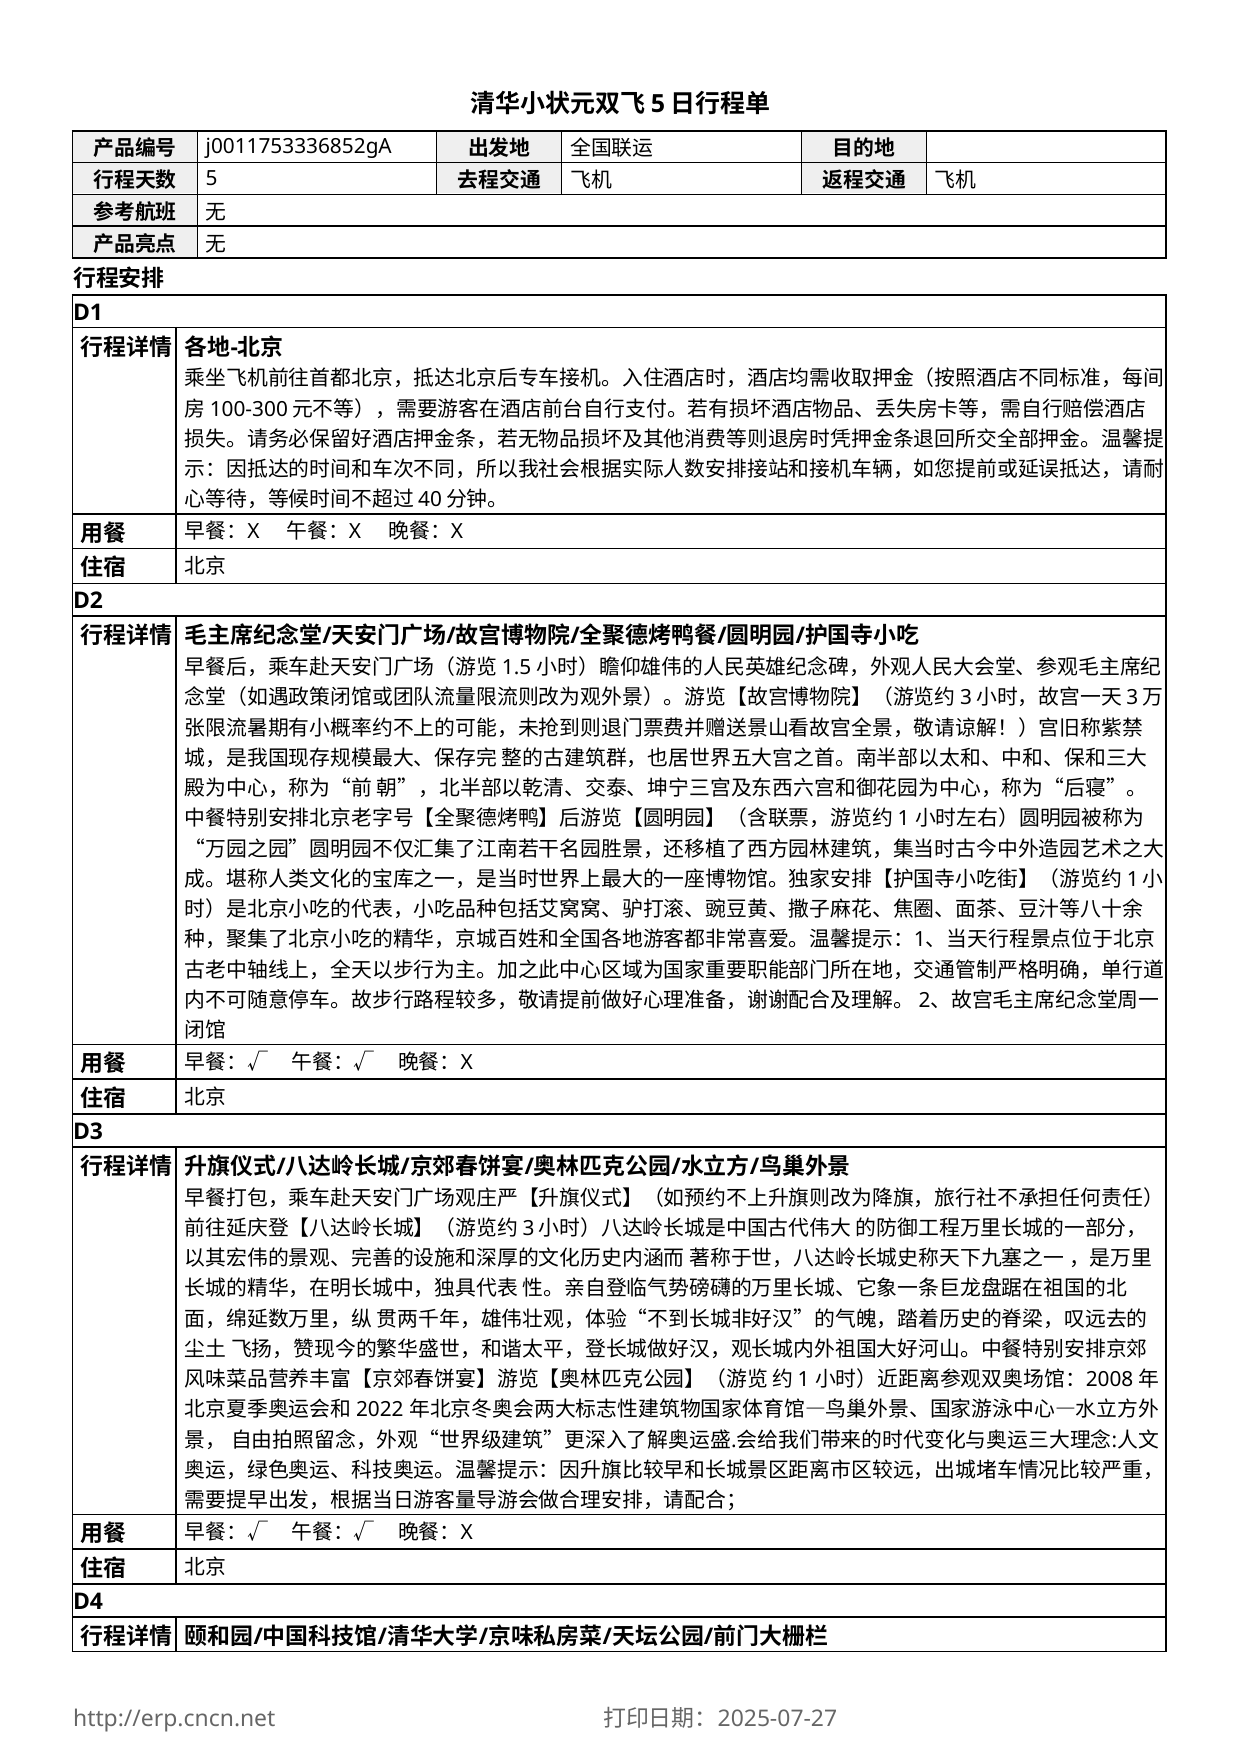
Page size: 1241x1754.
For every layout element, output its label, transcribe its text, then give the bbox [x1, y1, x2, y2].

table_cell 住宿 [73, 549, 175, 582]
table_cell 用餐 [73, 1515, 175, 1548]
table_header D1 [73, 296, 1165, 327]
table_cell 5 [198, 163, 436, 193]
table_cell 无 [198, 195, 1165, 225]
table_cell 行程详情 [73, 1618, 175, 1651]
table_cell 去程交通 [437, 163, 561, 193]
table_cell 用餐 [73, 515, 175, 548]
table_header 出发地 [437, 132, 561, 162]
table_cell 产品亮点 [73, 227, 197, 257]
table_cell 参考航班 [73, 195, 197, 225]
table_header 目的地 [802, 132, 926, 162]
table_cell 升旗仪式/八达岭长城/京郊春饼宴/奥林匹克公园/水立方/鸟巢外景 早餐打包，乘车赴天安门广场观庄严【升旗仪式】（如预约不上升旗则改为降旗，旅行社不承担任何责任）前往延庆登【八达岭长城】（游览约 3小时）八达岭长城是中国古代伟大 的防御工程万里长城的一部分，以其宏伟的景观、完善的设施和深厚的文化历史内涵而 著称于世，八达岭长城史称天下九塞之一 ，是万里长城的精华，在明长城中，独具代表 性。亲自登临气势磅礴的万里长城、它象一条巨龙盘踞在祖国的北面，绵延数万里，纵 贯两千年，雄伟壮观，体验“不到长城非好汉”的气魄，踏着历史的脊梁，叹远去的尘土 飞扬，赞现今的繁华盛世，和谐太平，登长城做好汉，观长城内外祖国大好河山。 [177, 1148, 1165, 1513]
table_header [927, 132, 1165, 162]
table_cell 毛主席纪念堂/天安门广场/故宫博物院/全聚德烤鸭餐/圆明园/护国寺小吃 早餐后，乘车赴天安门广场（游览 1.5 小时）瞻仰雄伟的人民英雄纪念碑，外观人民大会堂、参观毛主席纪念堂（如遇政策闭馆或团队流量限流则改为观外景）。 [177, 617, 1165, 1043]
table_cell 行程详情 [73, 1148, 175, 1513]
table_header 全国联运 [562, 132, 801, 162]
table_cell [177, 1618, 1165, 1651]
table_cell 早餐：√ 午餐：√ 晚餐：X [177, 1515, 1165, 1548]
table_cell 北京 [177, 1080, 1165, 1113]
table_cell 飞机 [562, 163, 801, 193]
table_cell D3 [73, 1115, 1165, 1146]
table_cell 行程详情 [73, 617, 175, 1043]
table_header 产品编号 [73, 132, 197, 162]
text 行程安排 [73, 260, 1167, 293]
table_cell D4 [73, 1585, 1165, 1616]
table_cell 北京 [177, 1550, 1165, 1583]
table_cell 早餐：√ 午餐：√ 晚餐：X [177, 1045, 1165, 1078]
table_cell 行程详情 [73, 328, 175, 513]
table_cell 无 [198, 227, 1165, 257]
table_cell D2 [73, 584, 1165, 615]
table_cell 飞机 [927, 163, 1165, 193]
table_cell 返程交通 [802, 163, 926, 193]
table_cell 行程天数 [73, 163, 197, 193]
table_cell 用餐 [73, 1045, 175, 1078]
table_cell 各地-北京 乘坐飞机前往首都北京，抵达北京后专车接机。入住酒店时，酒店均需收取押金（按照酒店不同标准，每间房100-300元不等），需要游客在酒店前台自行支付。若有损坏酒店物品、丢失房卡等，需自行赔偿酒店损失。请务必保留好酒店押金条，若无物品损坏及其他消费等则退房时凭押金条退回所交全部押金。 [177, 328, 1165, 513]
table_cell 北京 [177, 549, 1165, 582]
table_cell 早餐：X 午餐：X 晚餐：X [177, 515, 1165, 548]
text 清华小状元双飞5日行程单 [73, 83, 1167, 119]
table_header j0011753336852gA [198, 132, 436, 162]
table_cell 住宿 [73, 1550, 175, 1583]
table_cell 住宿 [73, 1080, 175, 1113]
